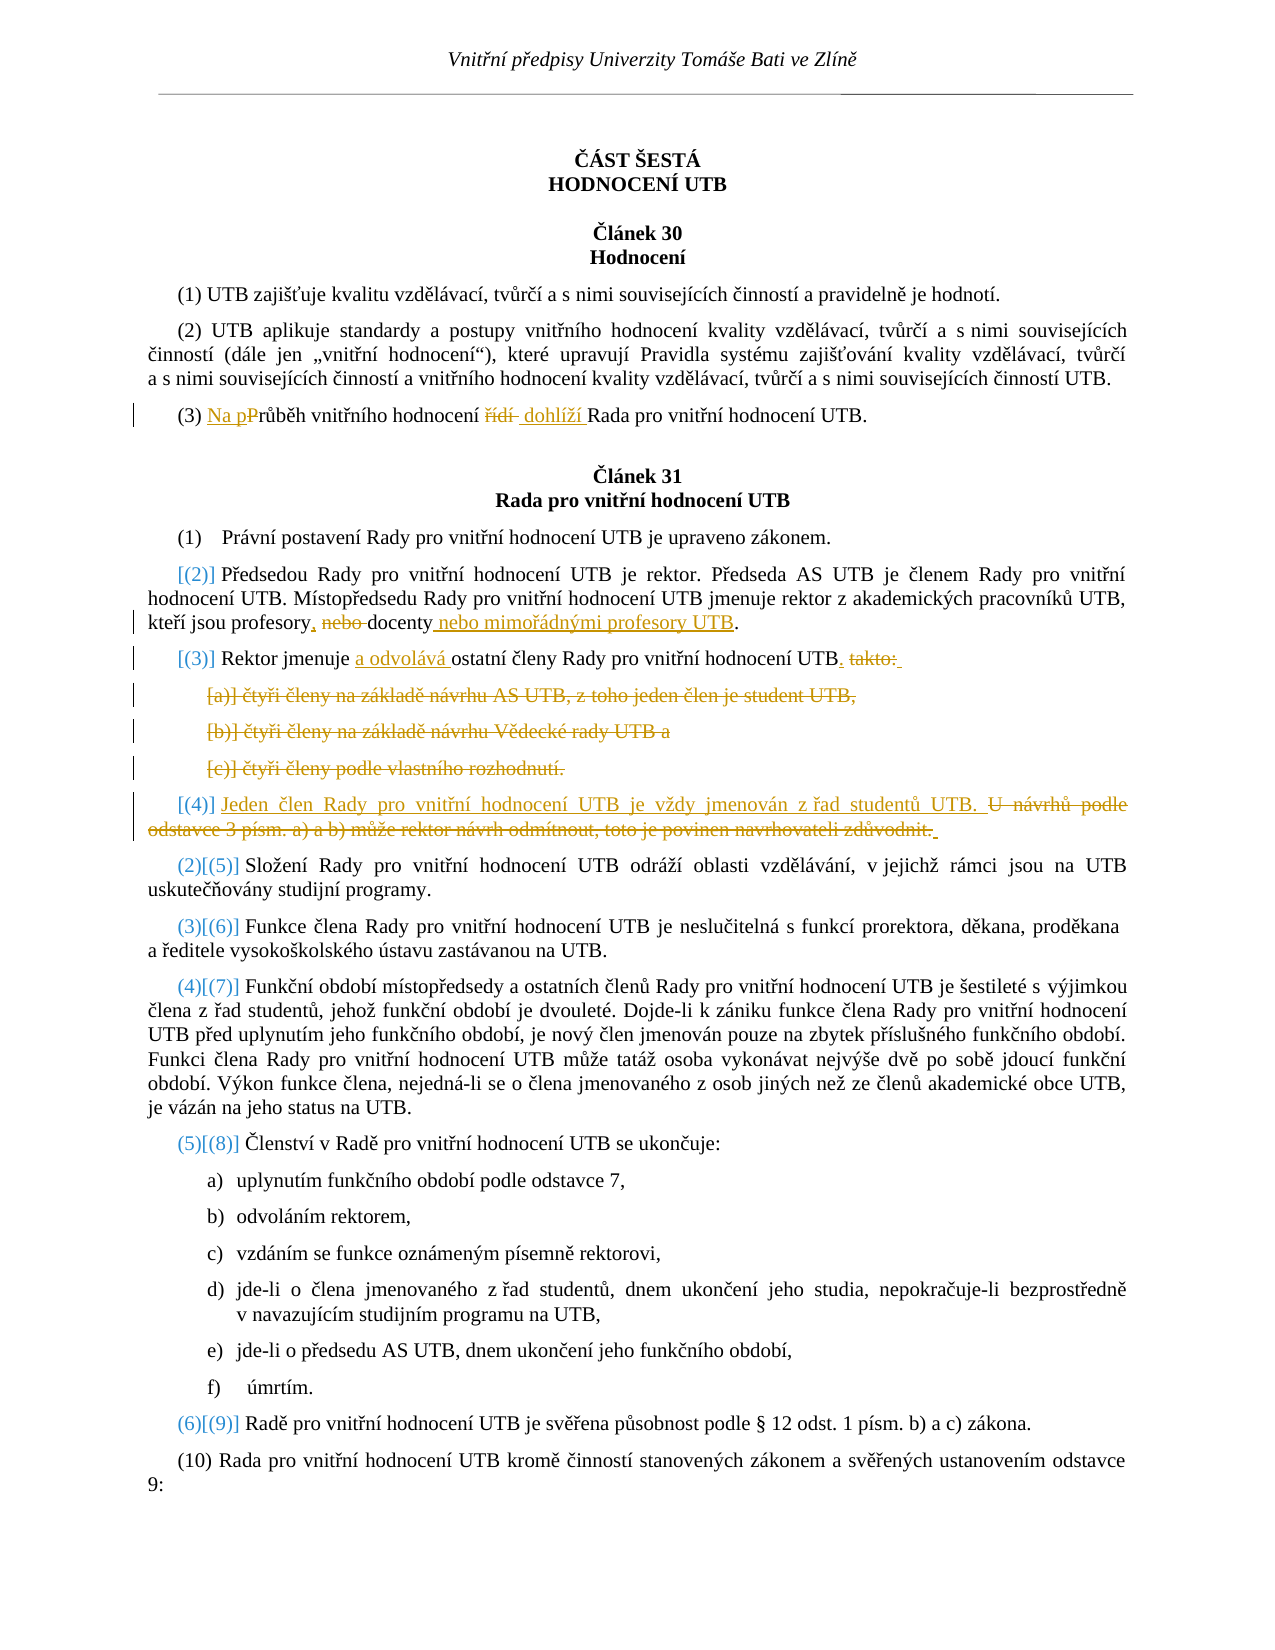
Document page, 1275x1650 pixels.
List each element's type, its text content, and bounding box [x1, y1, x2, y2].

list úmrtím. [207, 1374, 1127, 1399]
list Složení Rady pro vnitřní hodnocení UTB odráží oblasti vzdělávání, v jejichž rámci jsou na UTB uskutečňovány studijní programy. [148, 853, 1127, 901]
list uplynutím funkčního období podle odstavce 7, [207, 1168, 1127, 1192]
text HODNOCENÍ UTB [148, 172, 1127, 196]
list Předsedou Rady pro vnitřní hodnocení UTB je rektor. Předseda AS UTB je členem Rady pro vnitřní hodnocení UTB. Místopředsedu Rady pro vnitřní hodnocení UTB jmenuje rektor z akademických pracovníků UTB, kteří jsou profesory docenty. [148, 561, 1127, 634]
text (1) UTB zajišťuje kvalitu vzdělávací, tvůrčí a s nimi souvisejících činností a pravidelně je hodnotí. [148, 281, 1127, 306]
text Článek 30 [148, 221, 1127, 245]
text (2) UTB aplikuje standardy a postupy vnitřního hodnocení kvality vzdělávací, tvůrčí a s nimi souvisejících činností (dále jen „vnitřní hodnocení“), které upravují Pravidla systému zajišťování kvality vzdělávací, tvůrčí a s nimi souvisejících činností a vnitřního hodnocení kvality vzdělávací, tvůrčí a s nimi souvisejících činností UTB. [148, 318, 1127, 390]
list Právní postavení Rady pro vnitřní hodnocení UTB je upraveno zákonem. [148, 525, 1127, 549]
list Radě pro vnitřní hodnocení UTB je svěřena působnost podle § 12 odst. 1 písm. b) a c) zákona. [148, 1411, 1127, 1435]
text Rada pro vnitřní hodnocení UTB [148, 488, 1127, 512]
list odvoláním rektorem, [207, 1204, 1127, 1228]
list Rektor jmenuje ostatní členy Rady pro vnitřní hodnocení UTB [148, 646, 1127, 670]
text (10) Rada pro vnitřní hodnocení UTB kromě činností stanovených zákonem a svěřených ustanovením odstavce 9: [148, 1448, 1127, 1496]
list jde-li o člena jmenovaného z řad studentů, dnem ukončení jeho studia, nepokračuje-li bezprostředně v navazujícím studijním programu na UTB, [207, 1277, 1127, 1326]
list vzdáním se funkce oznámeným písemně rektorovi, [207, 1241, 1127, 1265]
text Hodnocení [148, 245, 1127, 269]
list Členství v Radě pro vnitřní hodnocení UTB se ukončuje: [148, 1131, 1127, 1155]
list jde-li o předsedu AS UTB, dnem ukončení jeho funkčního období, [207, 1338, 1127, 1362]
text Článek 31 [148, 464, 1127, 488]
text ČÁST ŠESTÁ [148, 148, 1127, 172]
list Funkční období místopředsedy a ostatních členů Rady pro vnitřní hodnocení UTB je šestileté s výjimkou člena z řad studentů, jehož funkční období je dvouleté. Dojde-li k zániku funkce člena Rady pro vnitřní hodnocení UTB před uplynutím jeho funkčního období, je nový člen jmenován pouze na zbytek příslušného funkčního období. Funkci člena Rady pro vnitřní hodnocení UTB může tatáž osoba vykonávat nejvýše dvě po sobě jdoucí funkční období. Výkon funkce člena, nejedná-li se o člena jmenovaného z osob jiných než ze členů akademické obce UTB, je vázán na jeho status na UTB. [148, 974, 1127, 1119]
list Funkce člena Rady pro vnitřní hodnocení UTB je neslučitelná s funkcí prorektora, děkana, proděkana a ředitele vysokoškolského ústavu zastávanou na UTB. [148, 914, 1127, 962]
text (3) růběh vnitřního hodnocení Rada pro vnitřní hodnocení UTB. [148, 403, 1127, 427]
